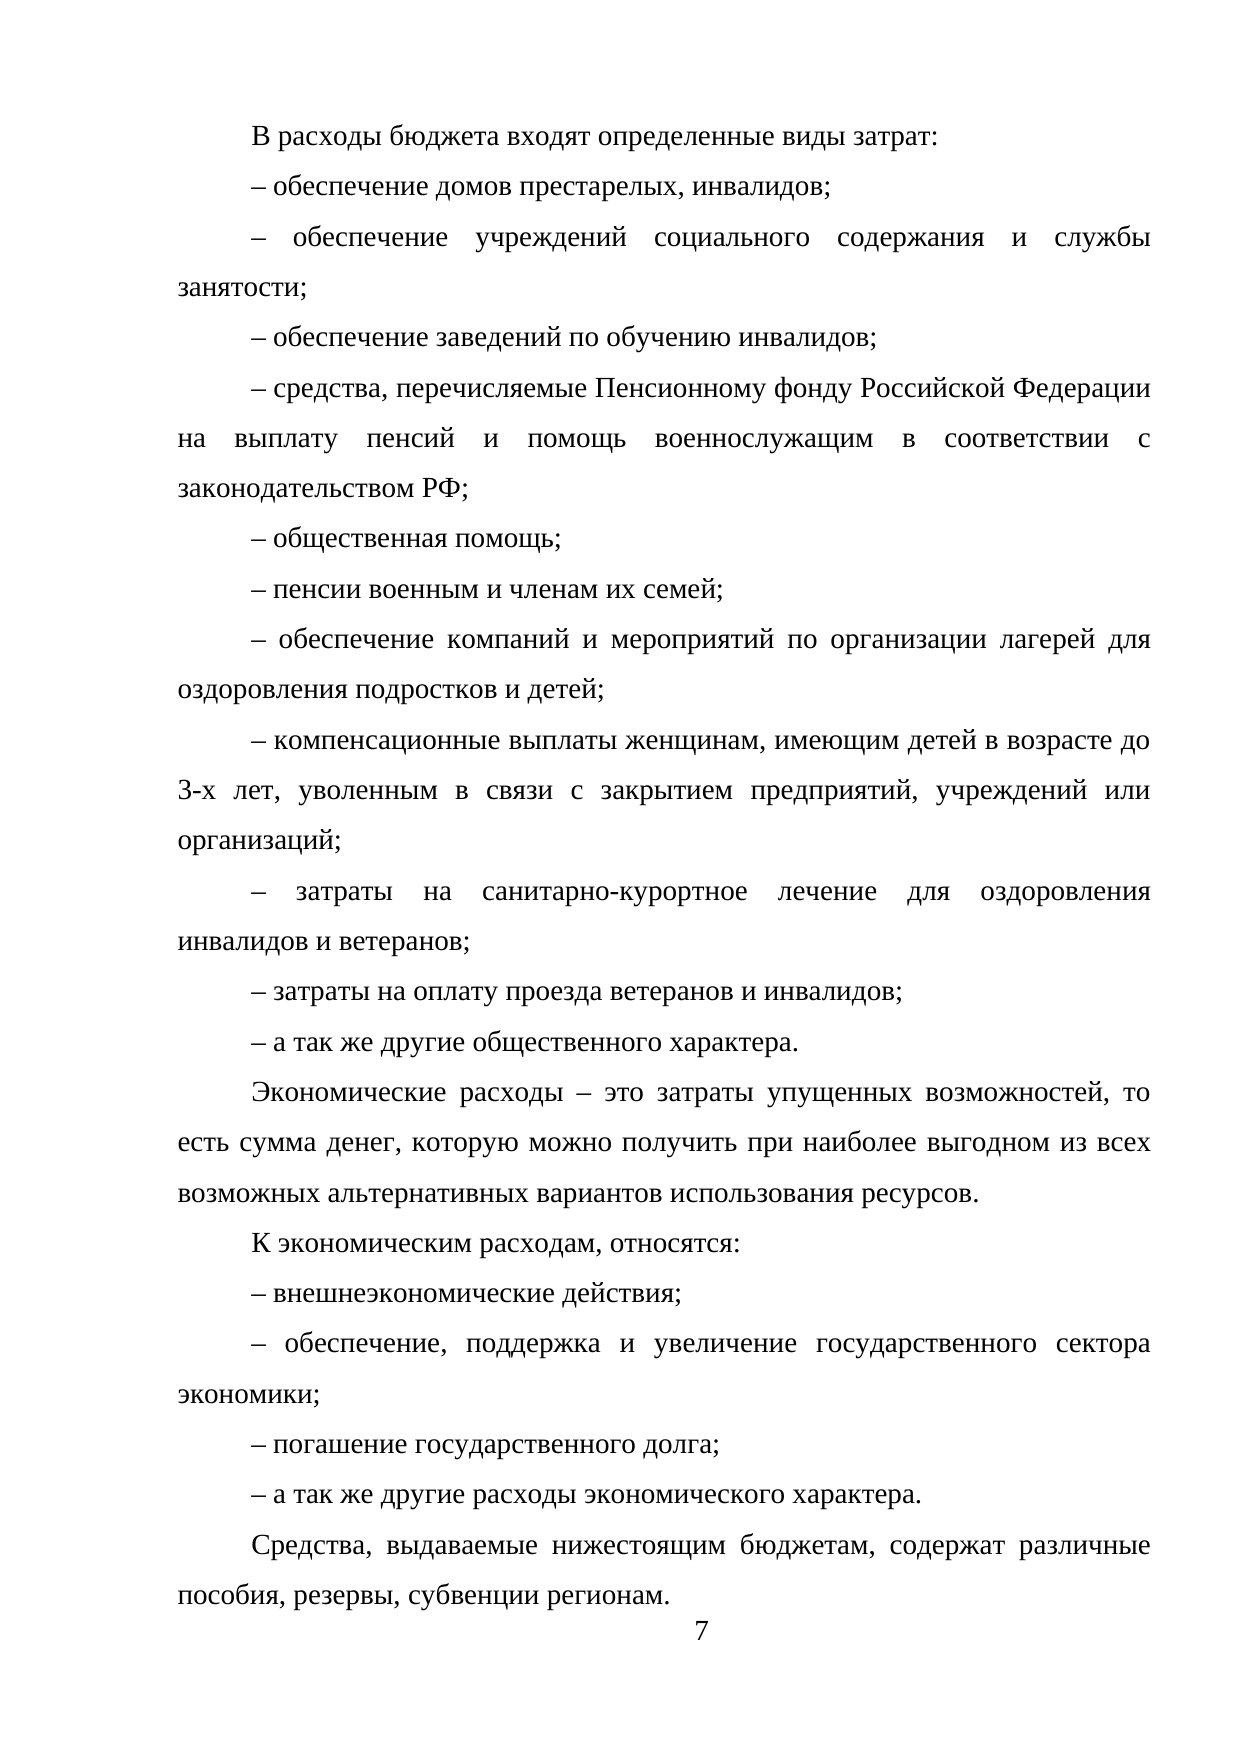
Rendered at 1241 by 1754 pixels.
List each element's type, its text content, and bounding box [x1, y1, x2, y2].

text – пенсии военным и членам их семей; [177, 571, 1152, 604]
text Средства, выдаваемые нижестоящим бюджетам, содержат различные пособия, резервы, субвенции регионам. [177, 1527, 1152, 1611]
text – обеспечение учреждений социального содержания и службы занятости; [177, 219, 1152, 303]
text – компенсационные выплаты женщинам, имеющим детей в возрасте до 3-х лет, уволенным в связи с закрытием предприятий, учреждений или организаций; [177, 722, 1152, 856]
text – обеспечение домов престарелых, инвалидов; [177, 168, 1152, 202]
text – средства, перечисляемые Пенсионному фонду Российской Федерации на выплату пенсий и помощь военнослужащим в соответствии с законодательством РФ; [177, 370, 1152, 504]
text – а так же другие общественного характера. [177, 1024, 1152, 1057]
text – а так же другие расходы экономического характера. [177, 1477, 1152, 1510]
text К экономическим расходам, относятся: [177, 1225, 1152, 1258]
text – обеспечение, поддержка и увеличение государственного сектора экономики; [177, 1326, 1152, 1409]
text – затраты на санитарно-курортное лечение для оздоровления инвалидов и ветеранов; [177, 873, 1152, 957]
text – затраты на оплату проезда ветеранов и инвалидов; [177, 973, 1152, 1007]
text – обеспечение заведений по обучению инвалидов; [177, 319, 1152, 353]
text – обеспечение компаний и мероприятий по организации лагерей для оздоровления подростков и детей; [177, 621, 1152, 705]
text В расходы бюджета входят определенные виды затрат: [177, 118, 1152, 152]
text – общественная помощь; [177, 521, 1152, 554]
text Экономические расходы – это затраты упущенных возможностей, то есть сумма денег, которую можно получить при наиболее выгодном из всех возможных альтернативных вариантов использования ресурсов. [177, 1074, 1152, 1208]
text – внешнеэкономические действия; [177, 1275, 1152, 1309]
text – погашение государственного долга; [177, 1426, 1152, 1460]
